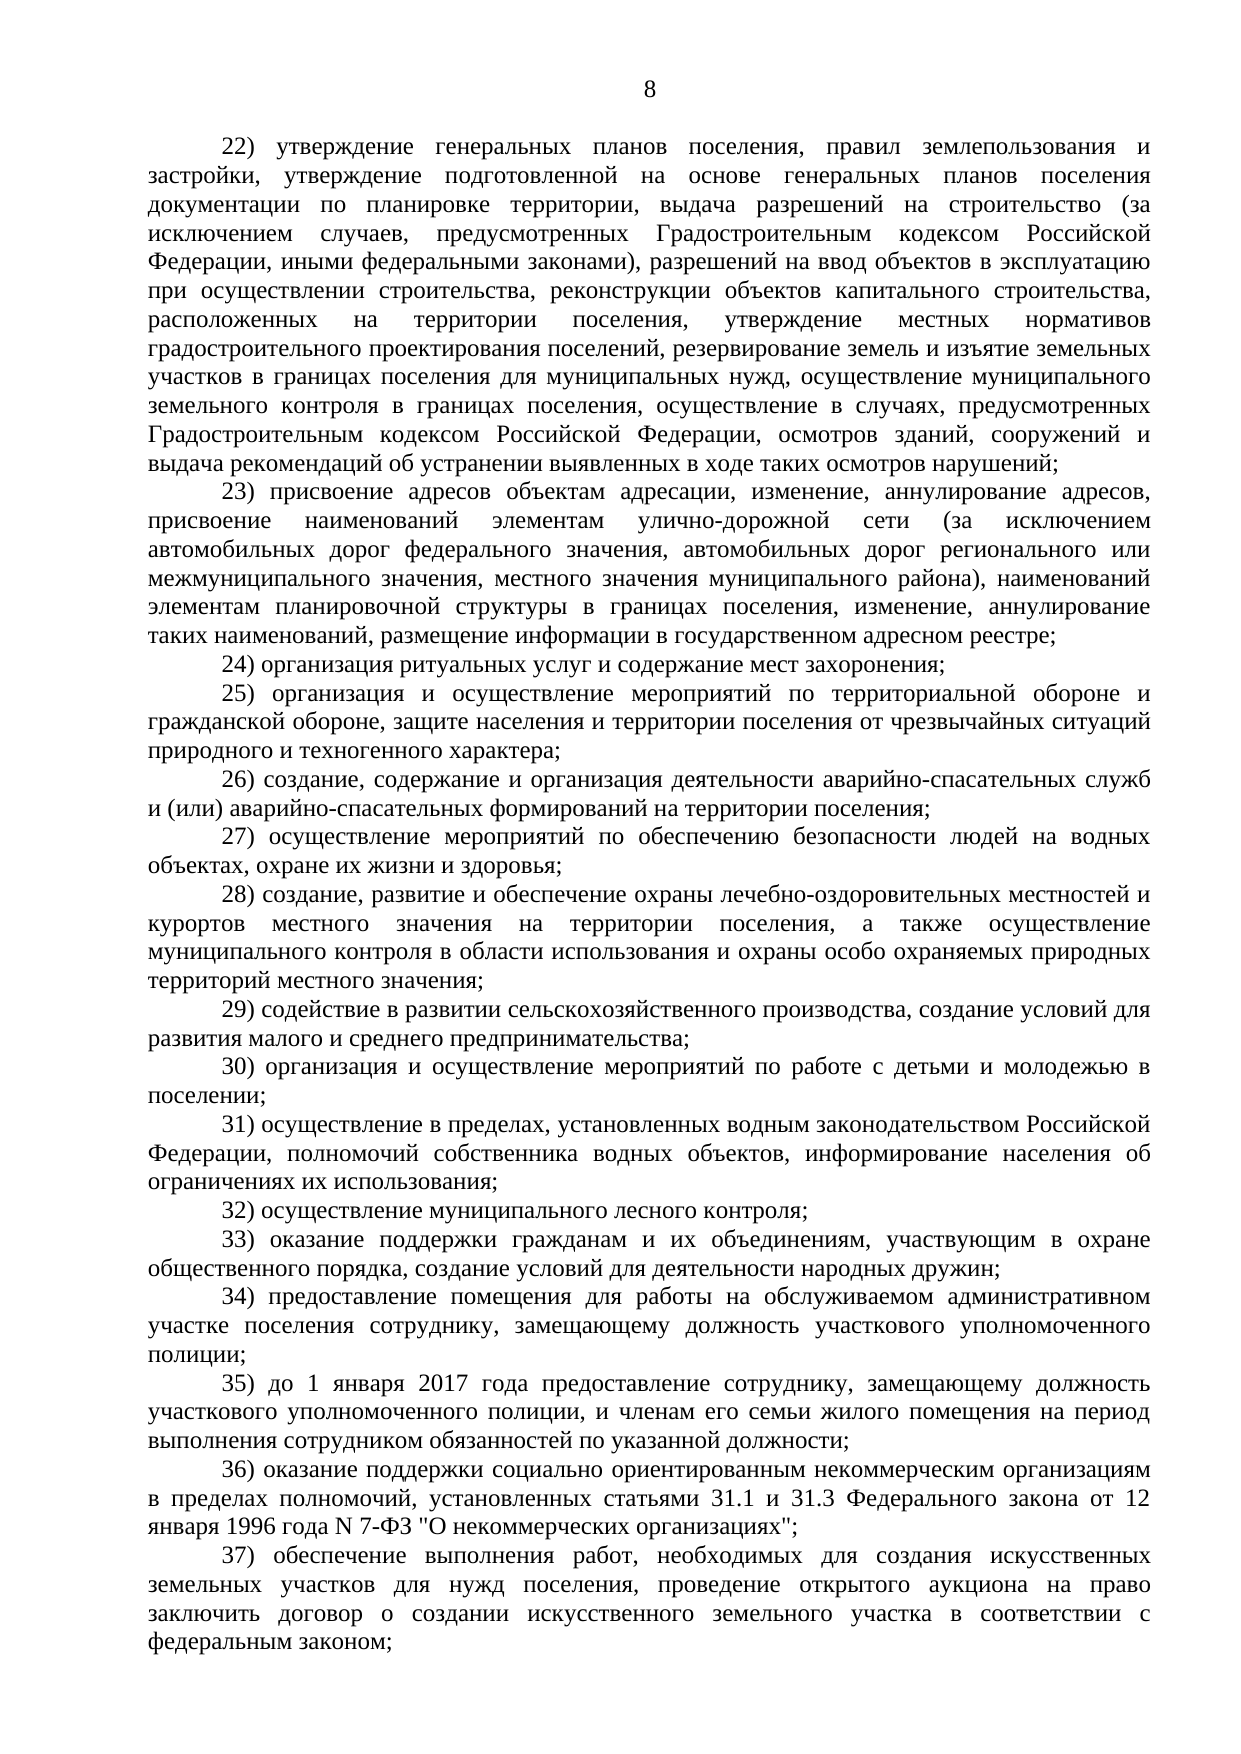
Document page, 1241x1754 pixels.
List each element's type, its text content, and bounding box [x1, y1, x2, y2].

text 22) утверждение генеральных планов поселения, правил землепользования и застройки, утверждение подготовленной на основе генеральных планов поселения документации по планировке территории, выдача разрешений на строительство (за исключением случаев, предусмотренных Градостроительным кодексом Российской Федерации, иными федеральными законами), разрешений на ввод объектов в эксплуатацию при осуществлении строительства, реконструкции объектов капитального строительства, расположенных на территории поселения, утверждение местных нормативов градостроительного проектирования поселений, резервирование земель и изъятие земельных участков в границах поселения для муниципальных нужд, осуществление муниципального земельного контроля в границах поселения, осуществление в случаях, предусмотренных Градостроительным кодексом Российской Федерации, осмотров зданий, сооружений и выдача рекомендаций об устранении выявленных в ходе таких осмотров нарушений; [148, 131, 1152, 476]
text 35) до 1 января 2017 года предоставление сотруднику, замещающему должность участкового уполномоченного полиции, и членам его семьи жилого помещения на период выполнения сотрудником обязанностей по указанной должности; [148, 1368, 1152, 1454]
text 33) оказание поддержки гражданам и их объединениям, участвующим в охране общественного порядка, создание условий для деятельности народных дружин; [148, 1224, 1152, 1281]
text 31) осуществление в пределах, установленных водным законодательством Российской Федерации, полномочий собственника водных объектов, информирование населения об ограничениях их использования; [148, 1109, 1152, 1195]
text 24) организация ритуальных услуг и содержание мест захоронения; [148, 649, 1152, 678]
text 36) оказание поддержки социально ориентированным некоммерческим организациям в пределах полномочий, установленных статьями 31.1 и 31.3 Федерального закона от 12 января 1996 года N 7-ФЗ "О некоммерческих организациях"; [148, 1454, 1152, 1540]
text 23) присвоение адресов объектам адресации, изменение, аннулирование адресов, присвоение наименований элементам улично-дорожной сети (за исключением автомобильных дорог федерального значения, автомобильных дорог регионального или межмуниципального значения, местного значения муниципального района), наименований элементам планировочной структуры в границах поселения, изменение, аннулирование таких наименований, размещение информации в государственном адресном реестре; [148, 476, 1152, 649]
text 29) содействие в развитии сельскохозяйственного производства, создание условий для развития малого и среднего предпринимательства; [148, 994, 1152, 1051]
text 32) осуществление муниципального лесного контроля; [148, 1195, 1152, 1224]
text 30) организация и осуществление мероприятий по работе с детьми и молодежью в поселении; [148, 1051, 1152, 1109]
text 37) обеспечение выполнения работ, необходимых для создания искусственных земельных участков для нужд поселения, проведение открытого аукциона на право заключить договор о создании искусственного земельного участка в соответствии с федеральным законом; [148, 1540, 1152, 1655]
text 34) предоставление помещения для работы на обслуживаемом административном участке поселения сотруднику, замещающему должность участкового уполномоченного полиции; [148, 1281, 1152, 1368]
text 28) создание, развитие и обеспечение охраны лечебно-оздоровительных местностей и курортов местного значения на территории поселения, а также осуществление муниципального контроля в области использования и охраны особо охраняемых природных территорий местного значения; [148, 879, 1152, 994]
text 27) осуществление мероприятий по обеспечению безопасности людей на водных объектах, охране их жизни и здоровья; [148, 821, 1152, 879]
text 26) создание, содержание и организация деятельности аварийно-спасательных служб и (или) аварийно-спасательных формирований на территории поселения; [148, 764, 1152, 821]
text 25) организация и осуществление мероприятий по территориальной обороне и гражданской обороне, защите населения и территории поселения от чрезвычайных ситуаций природного и техногенного характера; [148, 678, 1152, 764]
